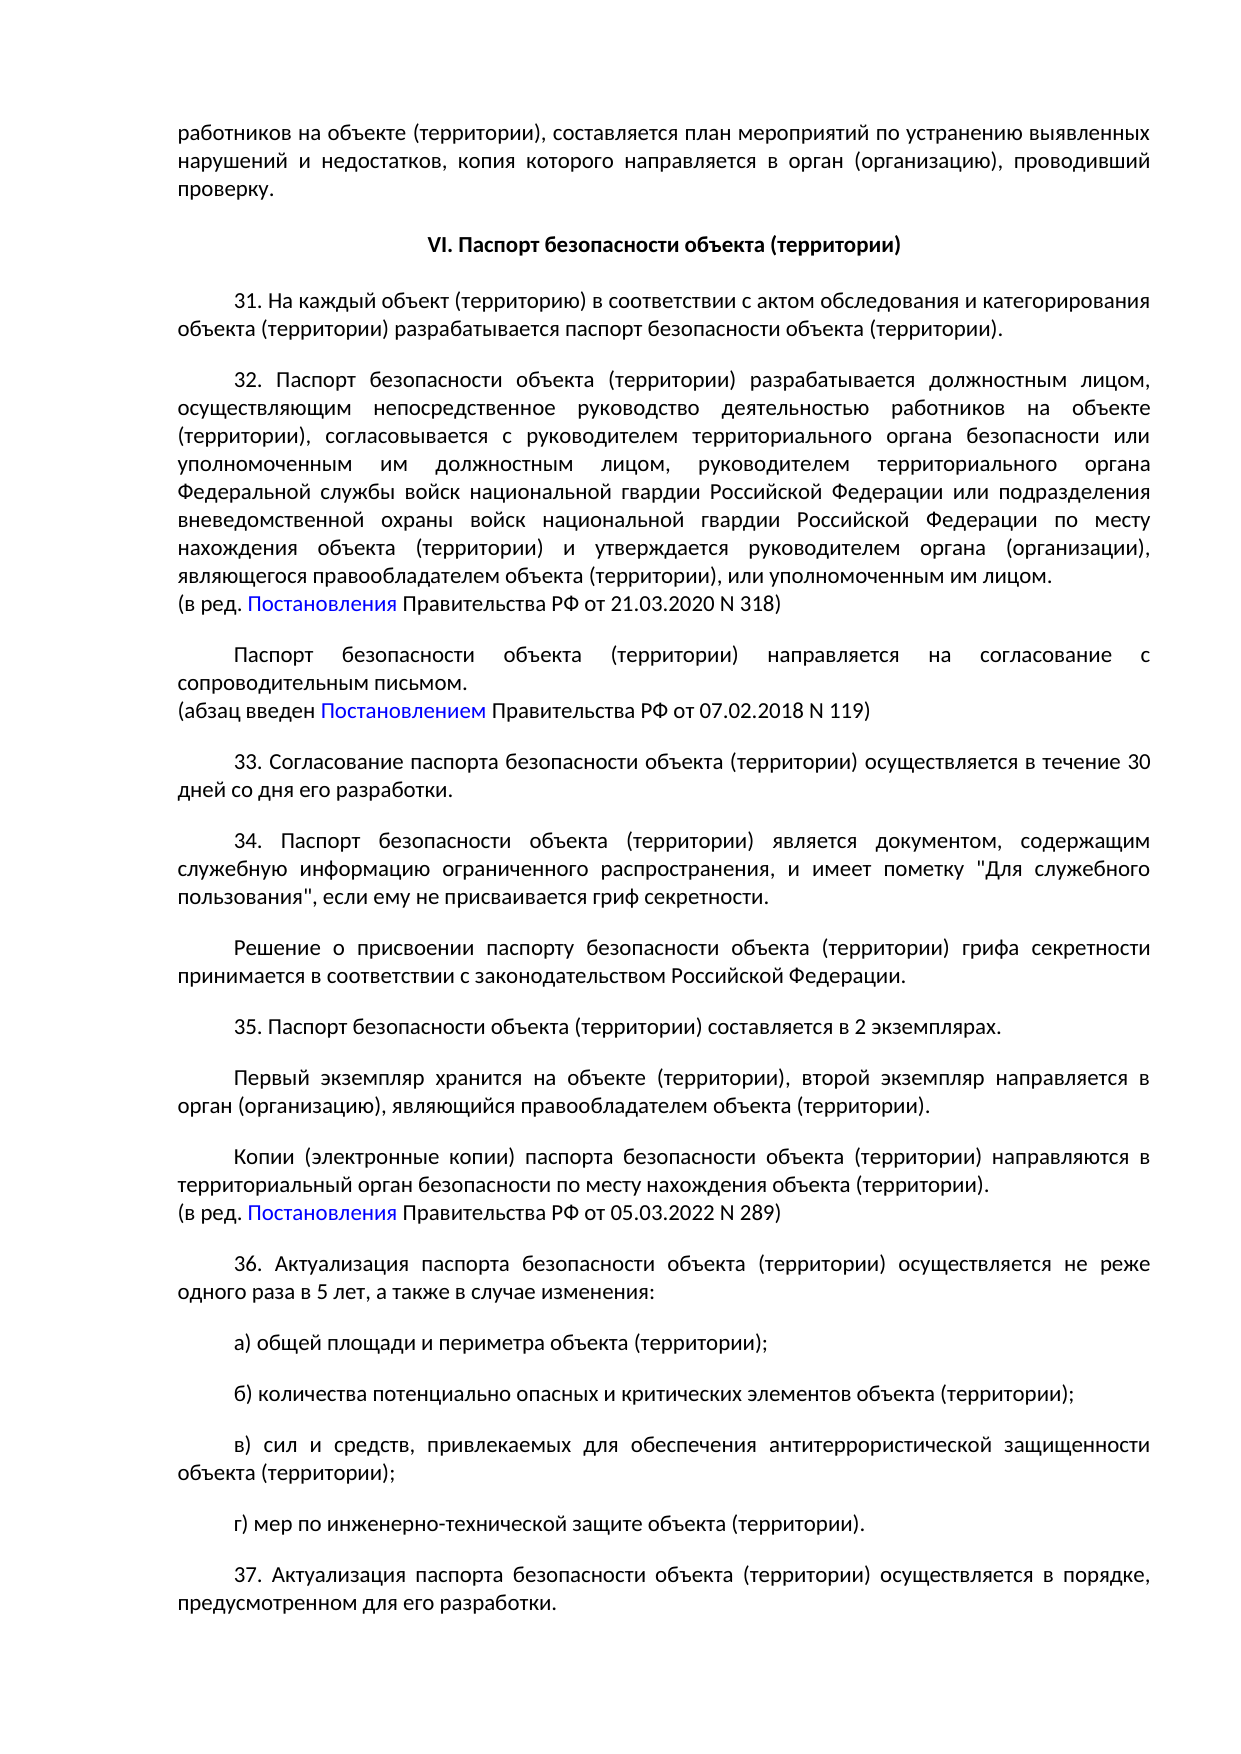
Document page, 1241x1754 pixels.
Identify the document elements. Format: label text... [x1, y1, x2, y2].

text (абзац введен Постановлением Правительства РФ от 07.02.2018 N 119) [177, 696, 1152, 724]
text а) общей площади и периметра объекта (территории); [177, 1328, 1152, 1356]
text 36. Актуализация паспорта безопасности объекта (территории) осуществляется не реже одного раза в 5 лет, а также в случае изменения: [177, 1249, 1152, 1305]
text 33. Согласование паспорта безопасности объекта (территории) осуществляется в течение 30 дней со дня его разработки. [177, 747, 1152, 803]
text 34. Паспорт безопасности объекта (территории) является документом, содержащим служебную информацию ограниченного распространения, и имеет пометку "Для служебного пользования", если ему не присваивается гриф секретности. [177, 826, 1152, 910]
text 31. На каждый объект (территорию) в соответствии с актом обследования и категорирования объекта (территории) разрабатывается паспорт безопасности объекта (территории). [177, 286, 1152, 342]
text г) мер по инженерно-технической защите объекта (территории). [177, 1509, 1152, 1537]
text Паспорт безопасности объекта (территории) направляется на согласование с сопроводительным письмом. [177, 640, 1152, 696]
text Решение о присвоении паспорту безопасности объекта (территории) грифа секретности принимается в соответствии с законодательством Российской Федерации. [177, 933, 1152, 989]
text Первый экземпляр хранится на объекте (территории), второй экземпляр направляется в орган (организацию), являющийся правообладателем объекта (территории). [177, 1063, 1152, 1119]
text (в ред. Постановления Правительства РФ от 05.03.2022 N 289) [177, 1198, 1152, 1226]
text Копии (электронные копии) паспорта безопасности объекта (территории) направляются в территориальный орган безопасности по месту нахождения объекта (территории). [177, 1142, 1152, 1198]
text в) сил и средств, привлекаемых для обеспечения антитеррористической защищенности объекта (территории); [177, 1430, 1152, 1486]
text (в ред. Постановления Правительства РФ от 21.03.2020 N 318) [177, 589, 1152, 617]
text б) количества потенциально опасных и критических элементов объекта (территории); [177, 1379, 1152, 1407]
title VI. Паспорт безопасности объекта (территории) [177, 230, 1152, 258]
text 32. Паспорт безопасности объекта (территории) разрабатывается должностным лицом, осуществляющим непосредственное руководство деятельностью работников на объекте (территории), согласовывается с руководителем территориального органа безопасности или уполномоченным им должностным лицом, руководителем территориального органа Федеральной службы войск национальной гвардии Российской Федерации или подразделения вневедомственной охраны войск национальной гвардии Российской Федерации по месту нахождения объекта (территории) и утверждается руководителем органа (организации), являющегося правообладателем объекта (территории), или уполномоченным им лицом. [177, 365, 1152, 589]
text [177, 118, 1152, 202]
text 35. Паспорт безопасности объекта (территории) составляется в 2 экземплярах. [177, 1012, 1152, 1040]
text 37. Актуализация паспорта безопасности объекта (территории) осуществляется в порядке, предусмотренном для его разработки. [177, 1560, 1152, 1616]
